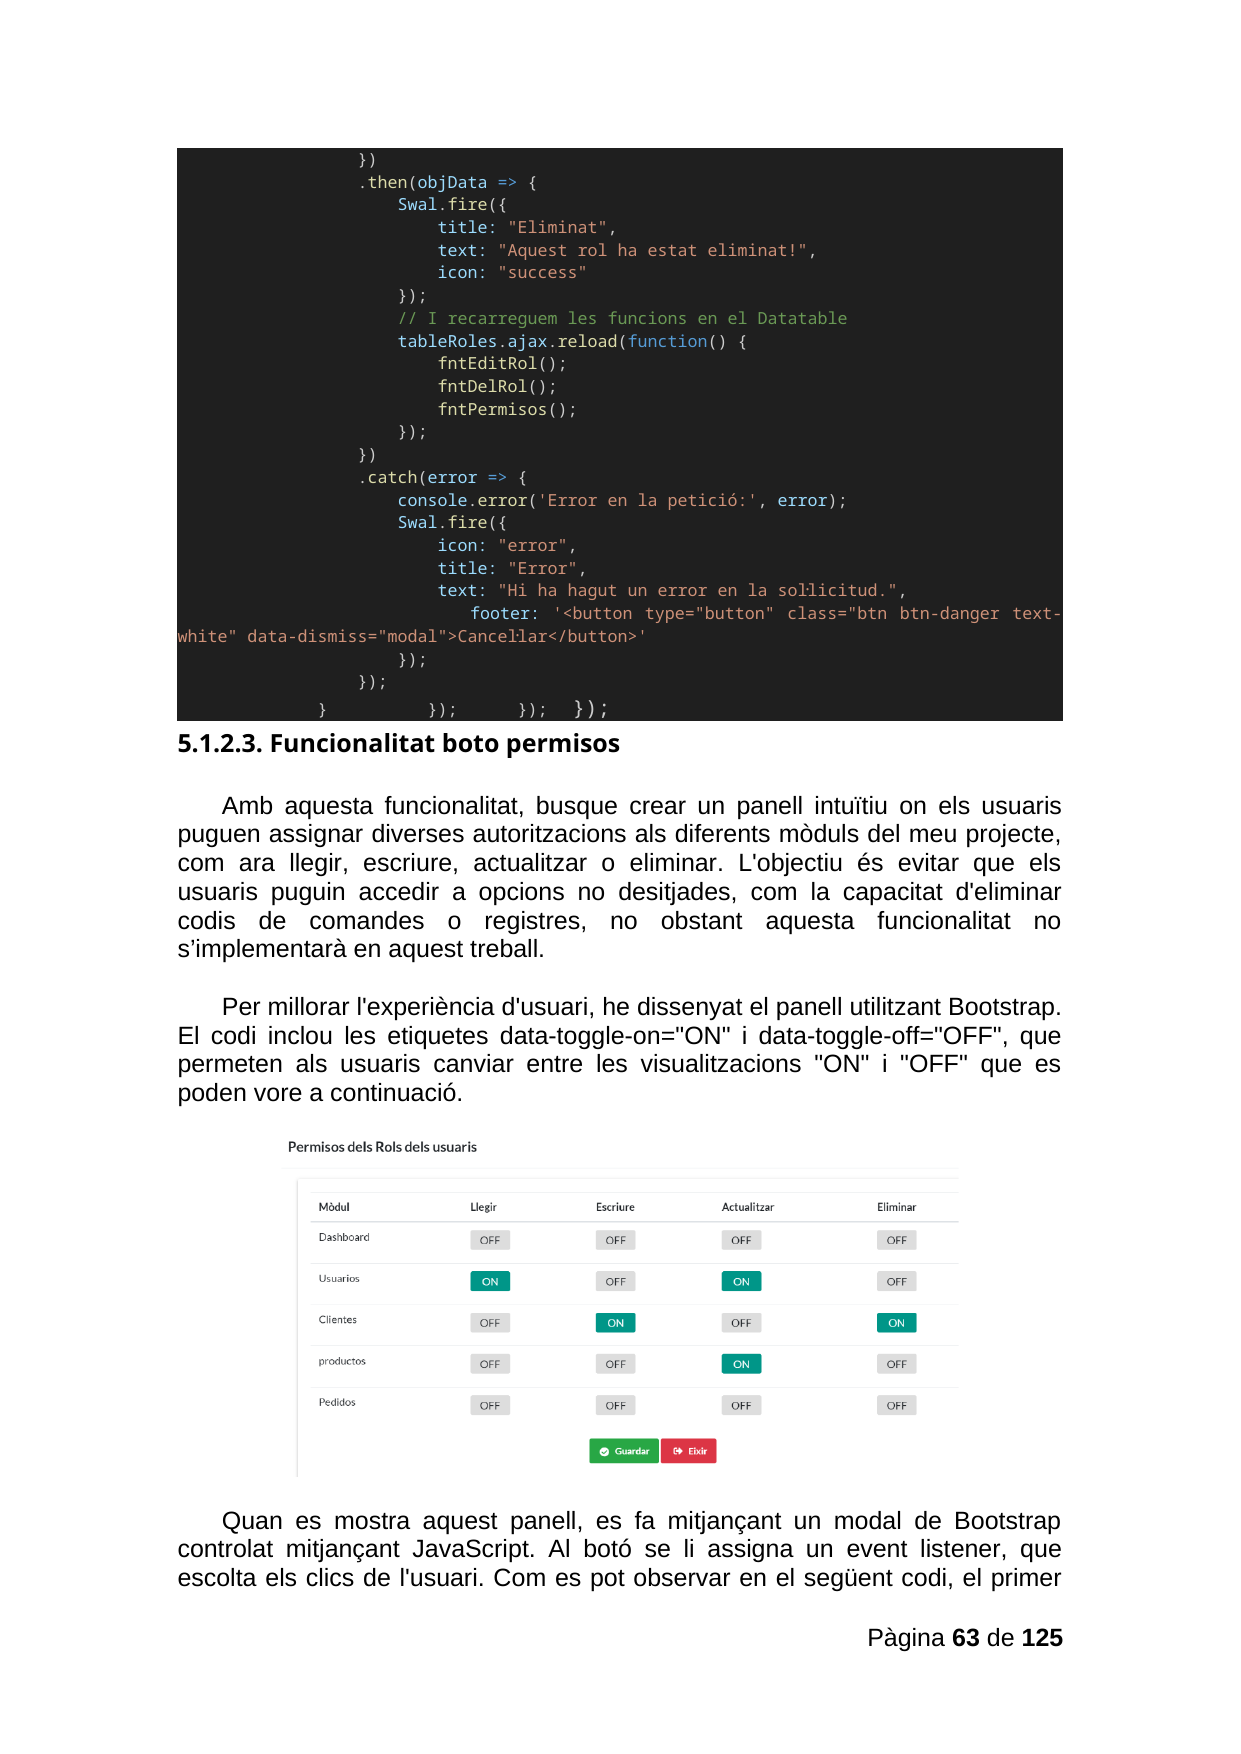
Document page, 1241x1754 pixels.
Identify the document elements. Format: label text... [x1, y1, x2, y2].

text footer: '<button type="button" class="btn btn-danger text-white" data-dismiss="modal">Cancel·lar</button>' [177, 602, 1063, 647]
text console.error('Error en la petició:', error); [177, 488, 1063, 511]
text text: "Aquest rol ha estat eliminat!", [177, 238, 1063, 261]
text fntPermisos(); [177, 397, 1063, 420]
text }); [177, 420, 1063, 443]
text }); [177, 670, 1063, 693]
text Amb aquesta funcionalitat, busque crear un panell intuïtiu on els usuaris puguen assignar diverses autoritzacions als diferents mòduls del meu projecte, com ara llegir, escriure, actualitzar o eliminar. L'objectiu és evitar que els usuaris puguin accedir a opcions no desitjades, com la capacitat d'eliminar codis de comandes o registres, no obstant aquesta funcionalitat no s’implementarà en aquest treball. [177, 791, 1063, 963]
text icon: "error", [177, 534, 1063, 556]
text } }); }); }); [177, 693, 1063, 721]
text }) [177, 148, 1063, 170]
text }); [177, 647, 1063, 670]
text // I recarreguem les funcions en el Datatable [177, 307, 1063, 329]
text Per millorar l'experiència d'usuari, he dissenyat el panell utilitzant Bootstrap. El codi inclou les etiquetes data-toggle-on="ON" i data-toggle-off="OFF", que permeten als usuaris canviar entre les visualitzacions "ON" i "OFF" que es poden vore a continuació. [177, 992, 1063, 1107]
subtitle 5.1.2.3. Funcionalitat boto permisos [177, 725, 1063, 759]
text title: "Eliminat", [177, 216, 1063, 238]
text icon: "success" [177, 261, 1063, 284]
text }) [177, 443, 1063, 466]
text title: "Error", [177, 556, 1063, 579]
text tableRoles.ajax.reload(function() { [177, 329, 1063, 352]
text }); [177, 284, 1063, 307]
text Swal.fire({ [177, 193, 1063, 216]
text fntEditRol(); [177, 352, 1063, 375]
text Swal.fire({ [177, 511, 1063, 534]
text fntDelRol(); [177, 375, 1063, 397]
text text: "Hi ha hagut un error en la sol·licitud.", [177, 579, 1063, 602]
text .then(objData => { [177, 170, 1063, 193]
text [177, 1506, 1063, 1592]
text .catch(error => { [177, 466, 1063, 488]
picture [281, 1135, 959, 1477]
